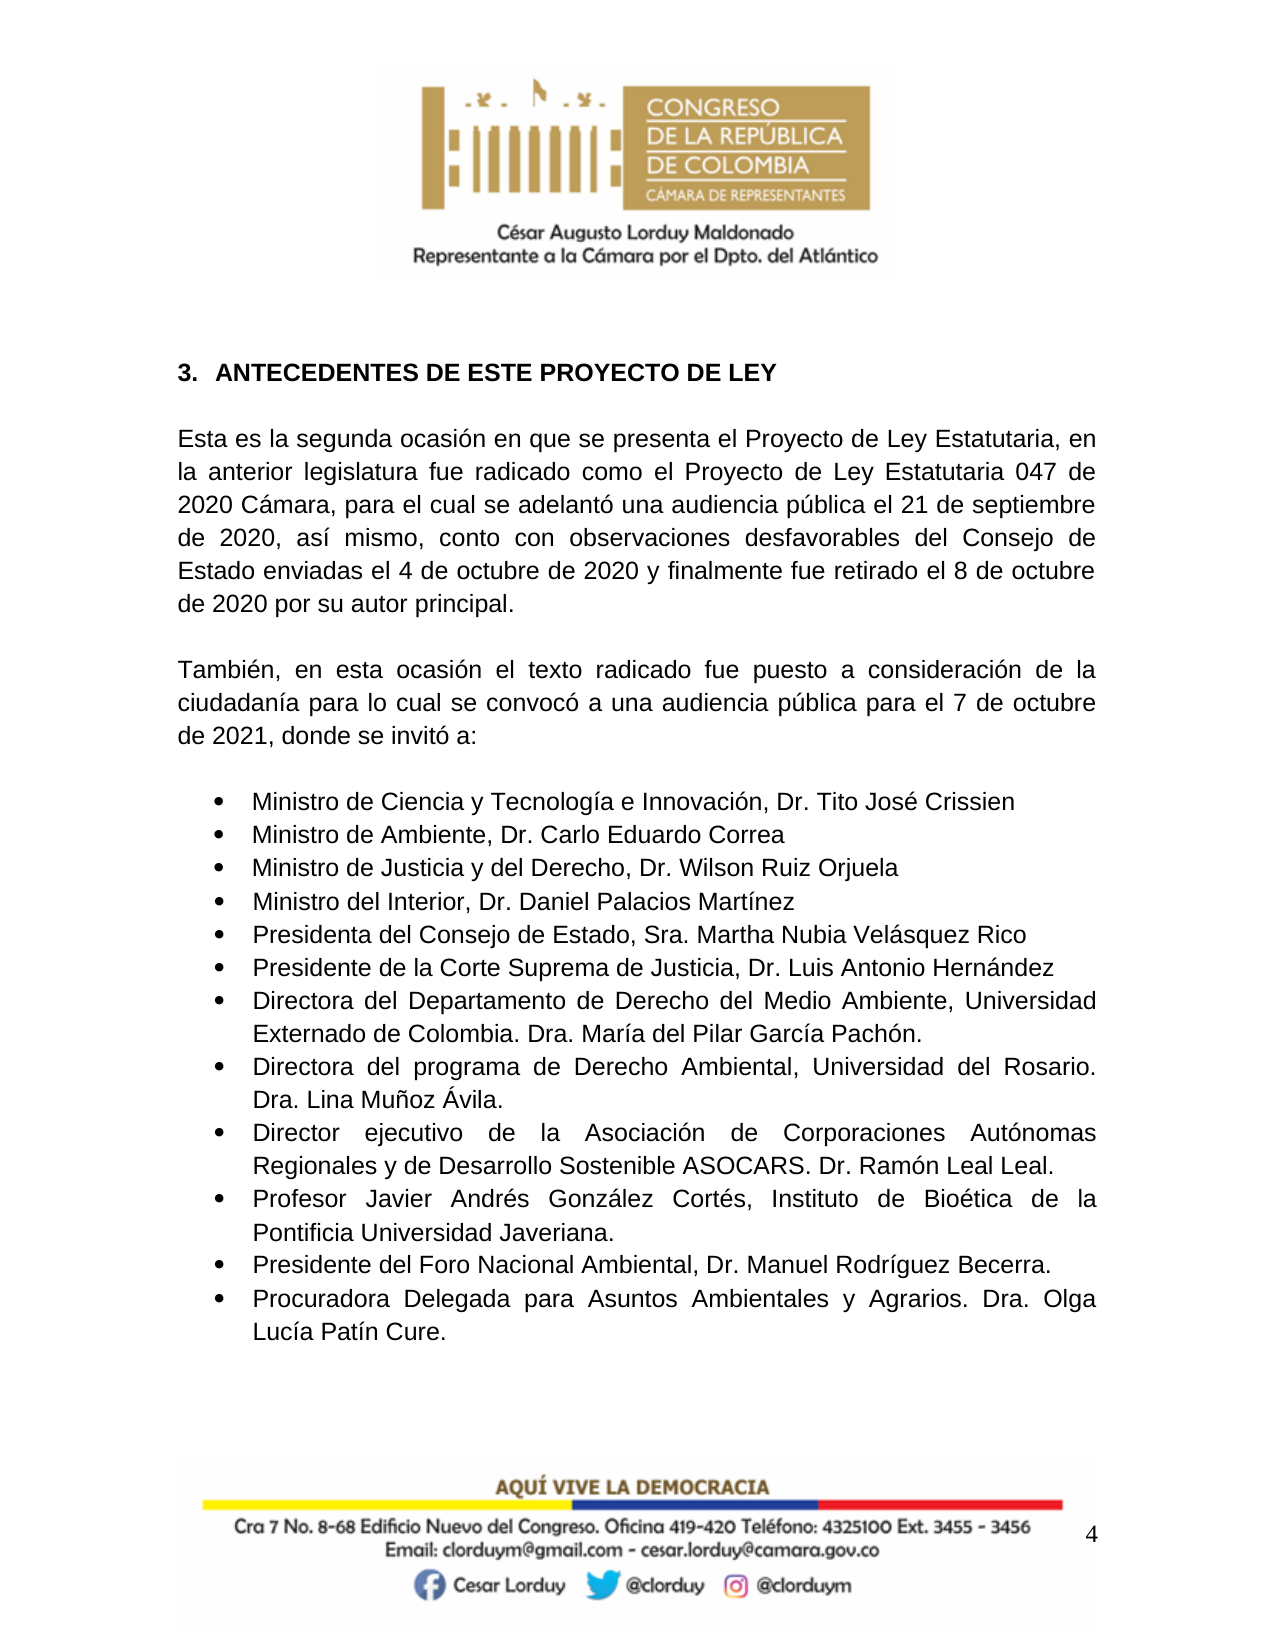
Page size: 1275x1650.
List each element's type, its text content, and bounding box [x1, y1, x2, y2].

list Procuradora Delegada para Asuntos Ambientales y Agrarios. Dra. Olga Lucía Patín Cure. [215, 1284, 1098, 1346]
list Ministro del Interior, Dr. Daniel Palacios Martínez [215, 887, 1098, 915]
list Ministro de Ciencia y Tecnología e Innovación, Dr. Tito José Crissien [214, 787, 1098, 816]
picture [177, 1460, 1098, 1630]
picture [378, 64, 897, 279]
list Presidente del Foro Nacional Ambiental, Dr. Manuel Rodríguez Becerra. [215, 1251, 1098, 1279]
list ANTECEDENTES DE ESTE PROYECTO DE LEY [177, 358, 1098, 387]
list Ministro de Ambiente, Dr. Carlo Eduardo Correa [214, 820, 1098, 849]
list Directora del programa de Derecho Ambiental, Universidad del Rosario. Dra. Lina Muñoz Ávila. [215, 1052, 1098, 1114]
list Presidenta del Consejo de Estado, Sra. Martha Nubia Velásquez Rico [215, 920, 1098, 948]
list Profesor Javier Andrés González Cortés, Instituto de Bioética de la Pontificia Universidad Javeriana. [215, 1184, 1098, 1246]
list Ministro de Justicia y del Derecho, Dr. Wilson Ruiz Orjuela [214, 853, 1098, 882]
list Director ejecutivo de la Asociación de Corporaciones Autónomas Regionales y de Desarrollo Sostenible ASOCARS. Dr. Ramón Leal Leal. [215, 1118, 1098, 1180]
list Presidente de la Corte Suprema de Justicia, Dr. Luis Antonio Hernández [215, 953, 1098, 982]
text También, en esta ocasión el texto radicado fue puesto a consideración de la ciudadanía para lo cual se convocó a una audiencia pública para el 7 de octubre de 2021, donde se invitó a: [177, 655, 1098, 750]
list Directora del Departamento de Derecho del Medio Ambiente, Universidad Externado de Colombia. Dra. María del Pilar García Pachón. [215, 986, 1098, 1048]
text Esta es la segunda ocasión en que se presenta el Proyecto de Ley Estatutaria, en la anterior legislatura fue radicado como el Proyecto de Ley Estatutaria 047 de 2020 Cámara, para el cual se adelantó una audiencia pública el 21 de septiembre de 2020, así mismo, conto con observaciones desfavorables del Consejo de Estado enviadas el 4 de octubre de 2020 y finalmente fue retirado el 8 de octubre de 2020 por su autor principal. [177, 424, 1098, 618]
